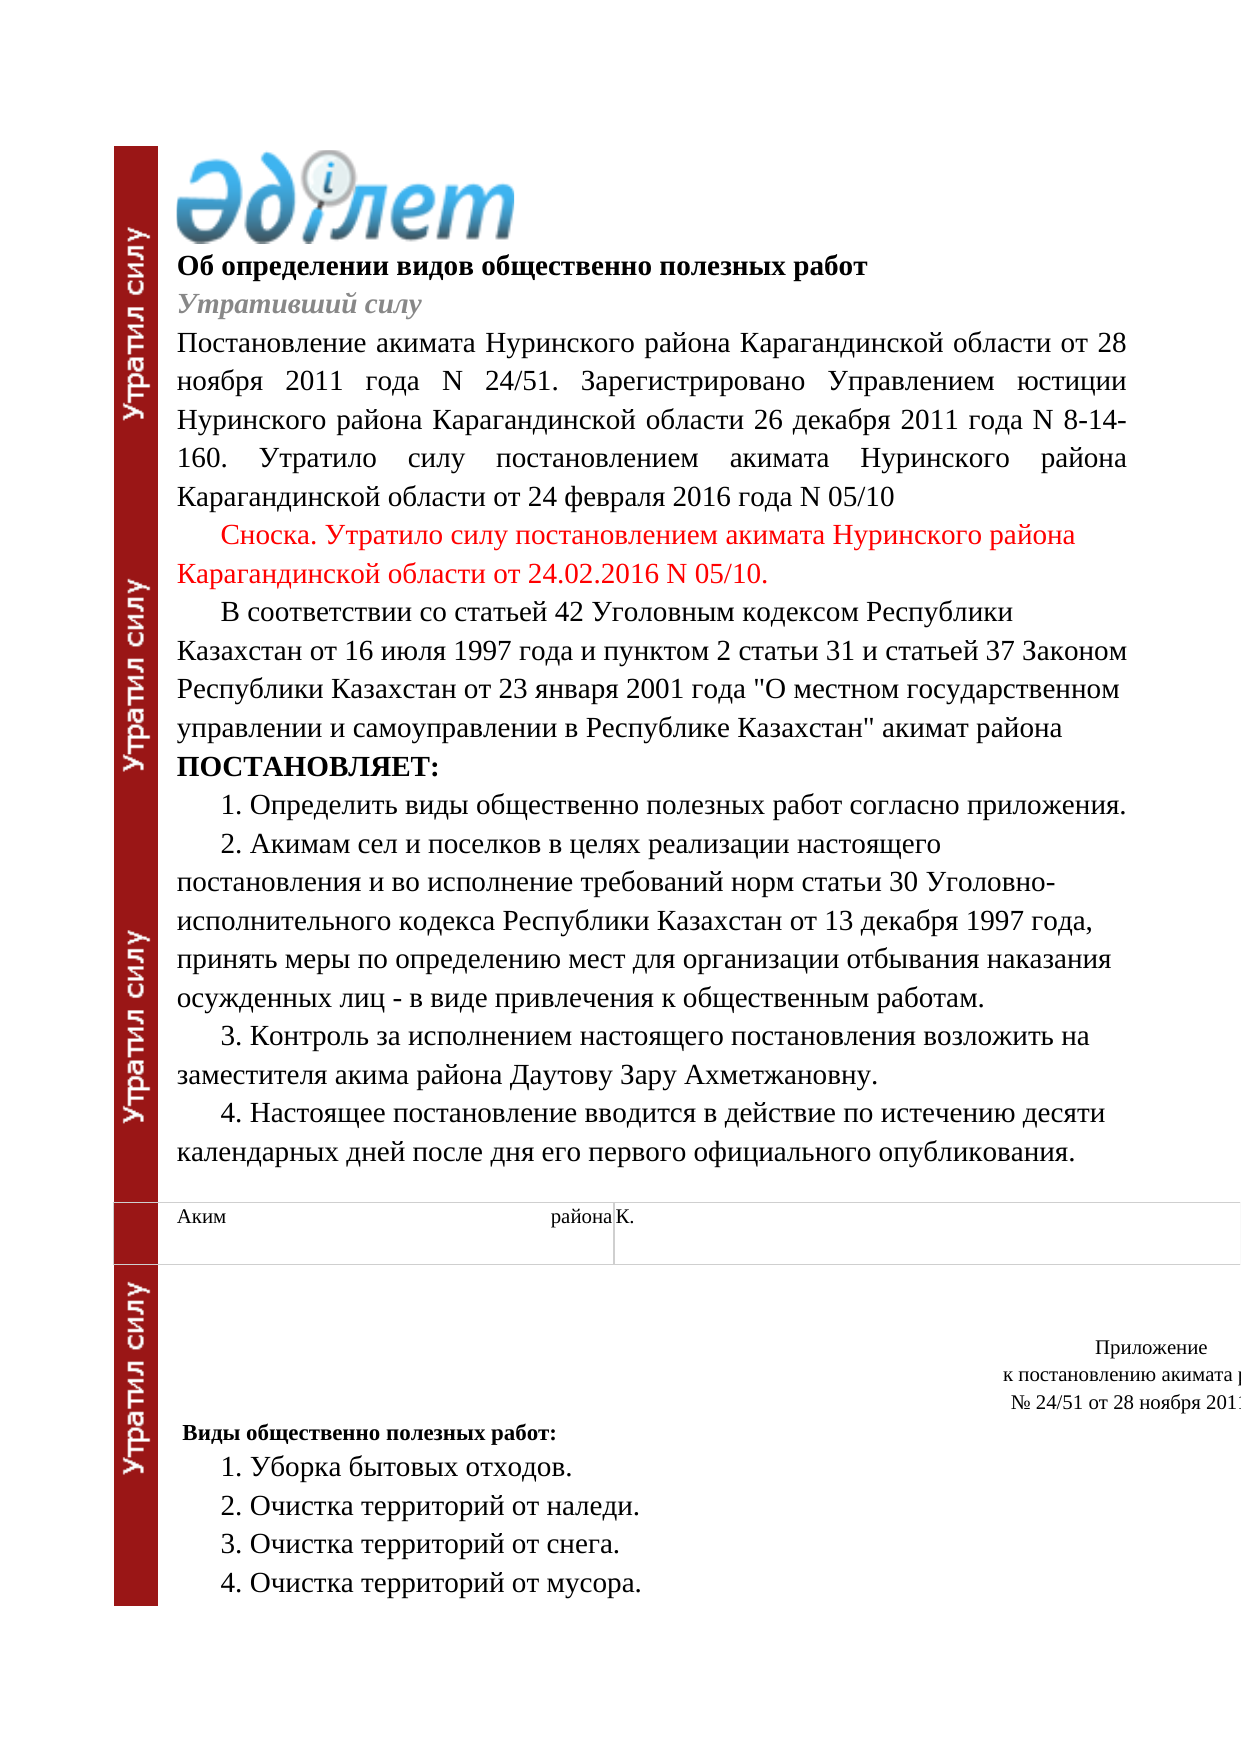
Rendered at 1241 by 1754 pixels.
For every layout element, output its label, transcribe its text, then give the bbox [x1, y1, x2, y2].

text Виды общественно полезных работ: [112, 1419, 1128, 1446]
picture [176, 150, 515, 244]
text Постановление акимата Нуринского района Карагандинской области от 28 ноября 2011 года N 24/51. Зарегистрировано Управлением юстиции Нуринского района Карагандинской области 26 декабря 2011 года N 8-14-160. Утратило силу постановлением акимата Нуринского района Карагандинской области от 24 февраля 2016 года N 05/10 [112, 325, 1128, 512]
text Утративший силу [112, 286, 1128, 320]
picture [114, 1599, 158, 1606]
text Сноска. Утратило силу постановлением акимата Нуринского района Карагандинской области от 24.02.2016 N 05/10. В соответствии со статьей 42 Уголовным кодексом Республики Казахстан от 16 июля 1997 года и пунктом 2 статьи 31 и статьей 37 Законом Республики Казахстан от 23 января 2001 года "О местном государственном управлении и самоуправлении в Республике Казахстан" акимат района ПОСТАНОВЛЯЕТ: 1. Определить виды общественно полезных работ согласно приложения. 2. Акимам сел и поселков в целях реализации настоящего постановления и во исполнение требований норм статьи 30 Уголовно-исполнительного кодекса Республики Казахстан от 13 декабря 1997 года, принять меры по определению мест для организации отбывания наказания осужденных лиц - в виде привлечения к общественным работам. 3. Контроль за исполнением настоящего постановления возложить на заместителя акима района Даутову Зару Ахметжановну. 4. Настоящее постановление вводится в действие по истечению десяти календарных дней после дня его первого официального опубликования. [112, 517, 1128, 1198]
picture [114, 281, 158, 286]
table_header Аким района [114, 1203, 613, 1264]
text Об определении видов общественно полезных работ [112, 248, 1128, 281]
table_header [101, 1333, 912, 1419]
picture [114, 512, 158, 517]
table_header К. Бексултанов [615, 1203, 1240, 1264]
picture [114, 1265, 158, 1333]
table_header Приложение к постановлению акимата района № 24/51 от 28 ноября 2011 года [912, 1333, 1240, 1419]
picture [114, 320, 158, 325]
picture [114, 146, 158, 248]
picture [114, 1198, 158, 1202]
